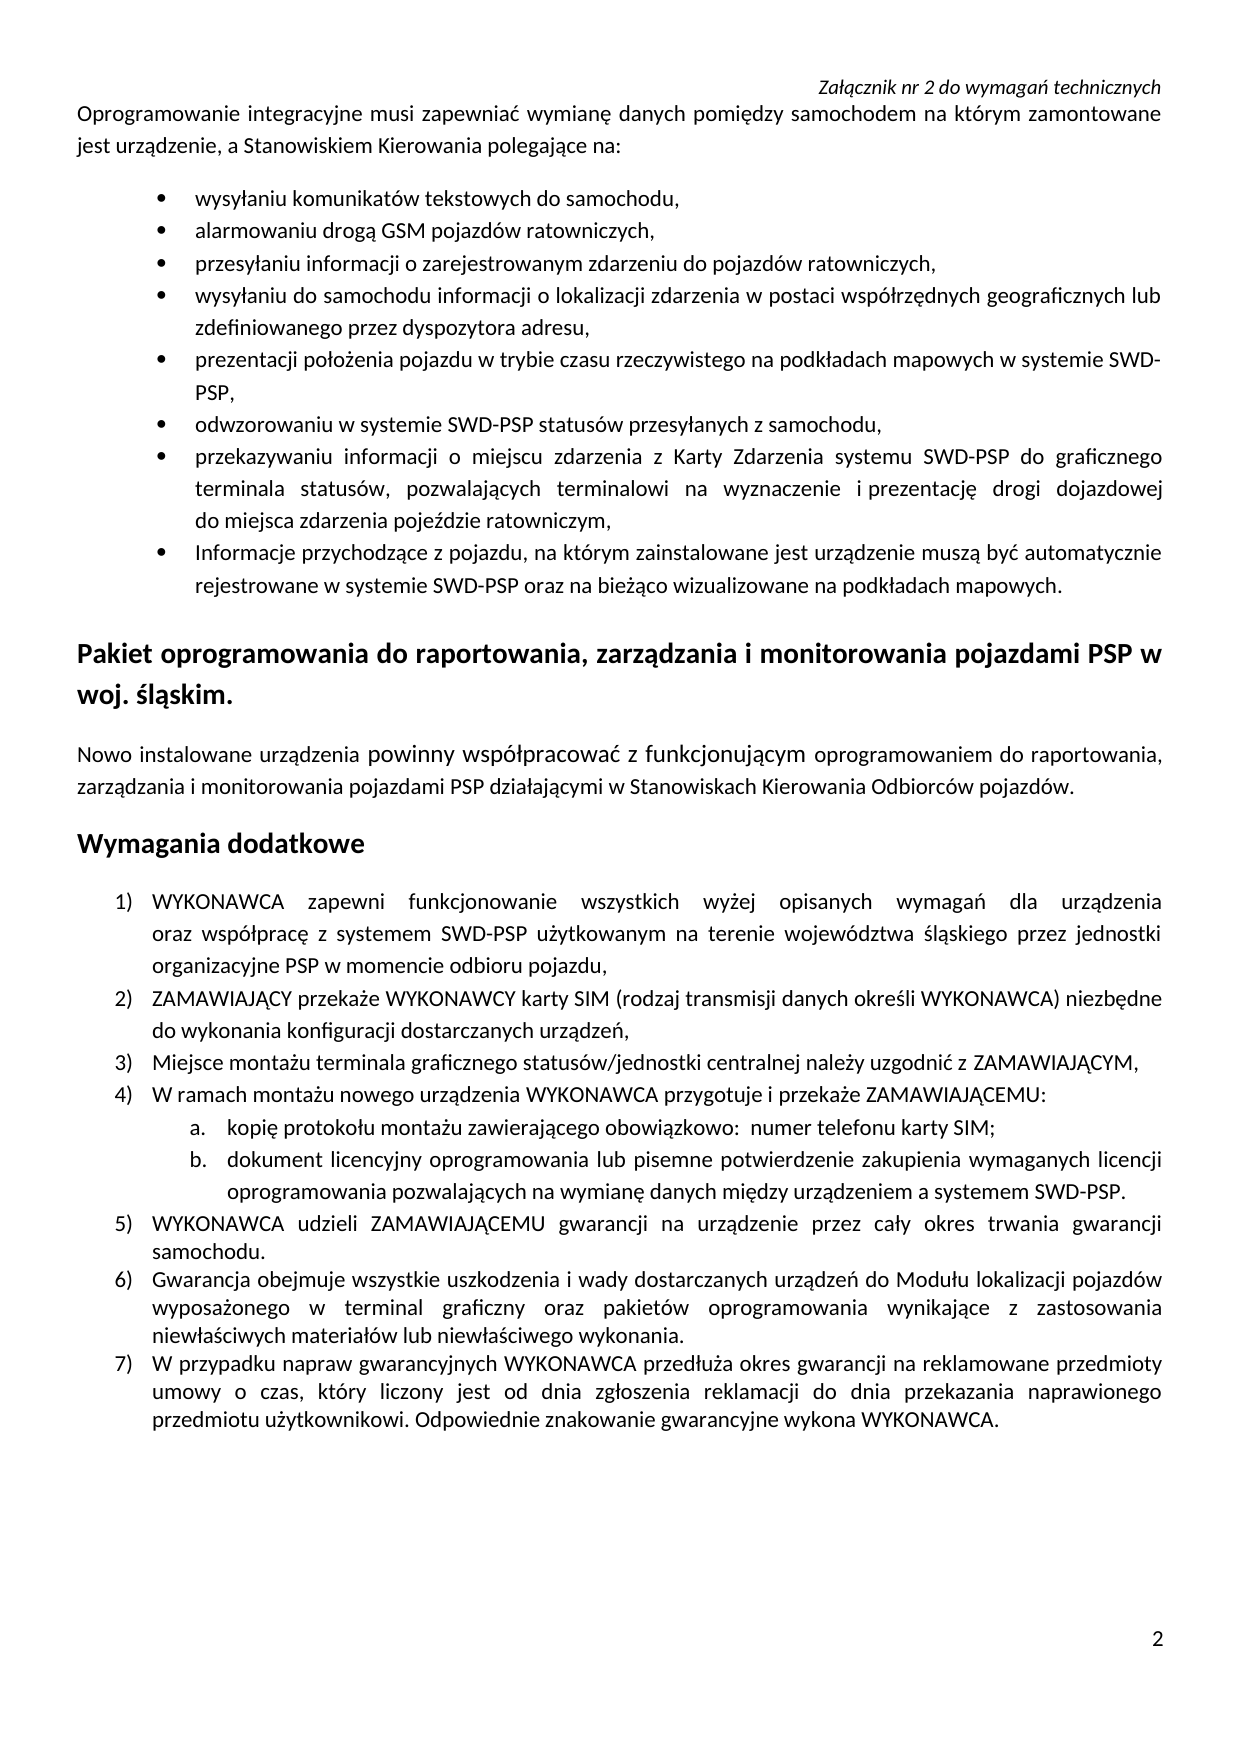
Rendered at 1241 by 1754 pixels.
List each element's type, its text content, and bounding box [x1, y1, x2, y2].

list W ramach montażu nowego urządzenia WYKONAWCA przygotuje i przekaże ZAMAWIAJĄCEMU: [114, 1080, 1163, 1108]
list dokument licencyjny oprogramowania lub pisemne potwierdzenie zakupienia wymaganych licencji oprogramowania pozwalających na wymianę danych między urządzeniem a systemem SWD-PSP. [189, 1145, 1163, 1205]
list przekazywaniu informacji o miejscu zdarzenia z Karty Zdarzenia systemu SWD-PSP do graficznego terminala statusów, pozwalających terminalowi na wyznaczenie i prezentację drogi dojazdowej do miejsca zdarzenia pojeździe ratowniczym, [157, 442, 1163, 534]
list kopię protokołu montażu zawierającego obowiązkowo: numer telefonu karty SIM; [189, 1113, 1163, 1141]
list Informacje przychodzące z pojazdu, na którym zainstalowane jest urządzenie muszą być automatycznie rejestrowane w systemie SWD-PSP oraz na bieżąco wizualizowane na podkładach mapowych. [157, 538, 1163, 599]
list odwzorowaniu w systemie SWD-PSP statusów przesyłanych z samochodu, [157, 410, 1163, 438]
list prezentacji położenia pojazdu w trybie czasu rzeczywistego na podkładach mapowych w systemie SWD-PSP, [157, 345, 1163, 406]
text Nowo instalowane urządzenia powinny współpracować z funkcjonującym oprogramowaniem do raportowania, zarządzania i monitorowania pojazdami PSP działającymi w Stanowiskach Kierowania Odbiorców pojazdów. [77, 738, 1163, 801]
list ZAMAWIAJĄCY przekaże WYKONAWCY karty SIM (rodzaj transmisji danych określi WYKONAWCA) niezbędne do wykonania konfiguracji dostarczanych urządzeń, [114, 984, 1163, 1044]
list Gwarancja obejmuje wszystkie uszkodzenia i wady dostarczanych urządzeń do Modułu lokalizacji pojazdów wyposażonego w terminal graficzny oraz pakietów oprogramowania wynikające z zastosowania niewłaściwych materiałów lub niewłaściwego wykonania. [114, 1265, 1163, 1349]
list Miejsce montażu terminala graficznego statusów/jednostki centralnej należy uzgodnić z ZAMAWIAJĄCYM, [114, 1048, 1163, 1076]
list alarmowaniu drogą GSM pojazdów ratowniczych, [157, 217, 1163, 245]
list wysyłaniu komunikatów tekstowych do samochodu, [157, 184, 1163, 212]
list WYKONAWCA zapewni funkcjonowanie wszystkich wyżej opisanych wymagań dla urządzenia oraz współpracę z systemem SWD-PSP użytkowanym na terenie województwa śląskiego przez jednostki organizacyjne PSP w momencie odbioru pojazdu, [114, 887, 1163, 980]
list wysyłaniu do samochodu informacji o lokalizacji zdarzenia w postaci współrzędnych geograficznych lub zdefiniowanego przez dyspozytora adresu, [157, 281, 1163, 341]
text Oprogramowanie integracyjne musi zapewniać wymianę danych pomiędzy samochodem na którym zamontowane jest urządzenie, a Stanowiskiem Kierowania polegające na: [77, 99, 1163, 159]
list przesyłaniu informacji o zarejestrowanym zdarzeniu do pojazdów ratowniczych, [157, 249, 1163, 277]
list W przypadku napraw gwarancyjnych WYKONAWCA przedłuża okres gwarancji na reklamowane przedmioty umowy o czas, który liczony jest od dnia zgłoszenia reklamacji do dnia przekazania naprawionego przedmiotu użytkownikowi. Odpowiednie znakowanie gwarancyjne wykona WYKONAWCA. [114, 1349, 1163, 1433]
text Wymagania dodatkowe [77, 826, 1163, 861]
text Pakiet oprogramowania do raportowania, zarządzania i monitorowania pojazdami PSP w woj. śląskim. [77, 635, 1163, 712]
list WYKONAWCA udzieli ZAMAWIAJĄCEMU gwarancji na urządzenie przez cały okres trwania gwarancji samochodu. [114, 1209, 1163, 1265]
